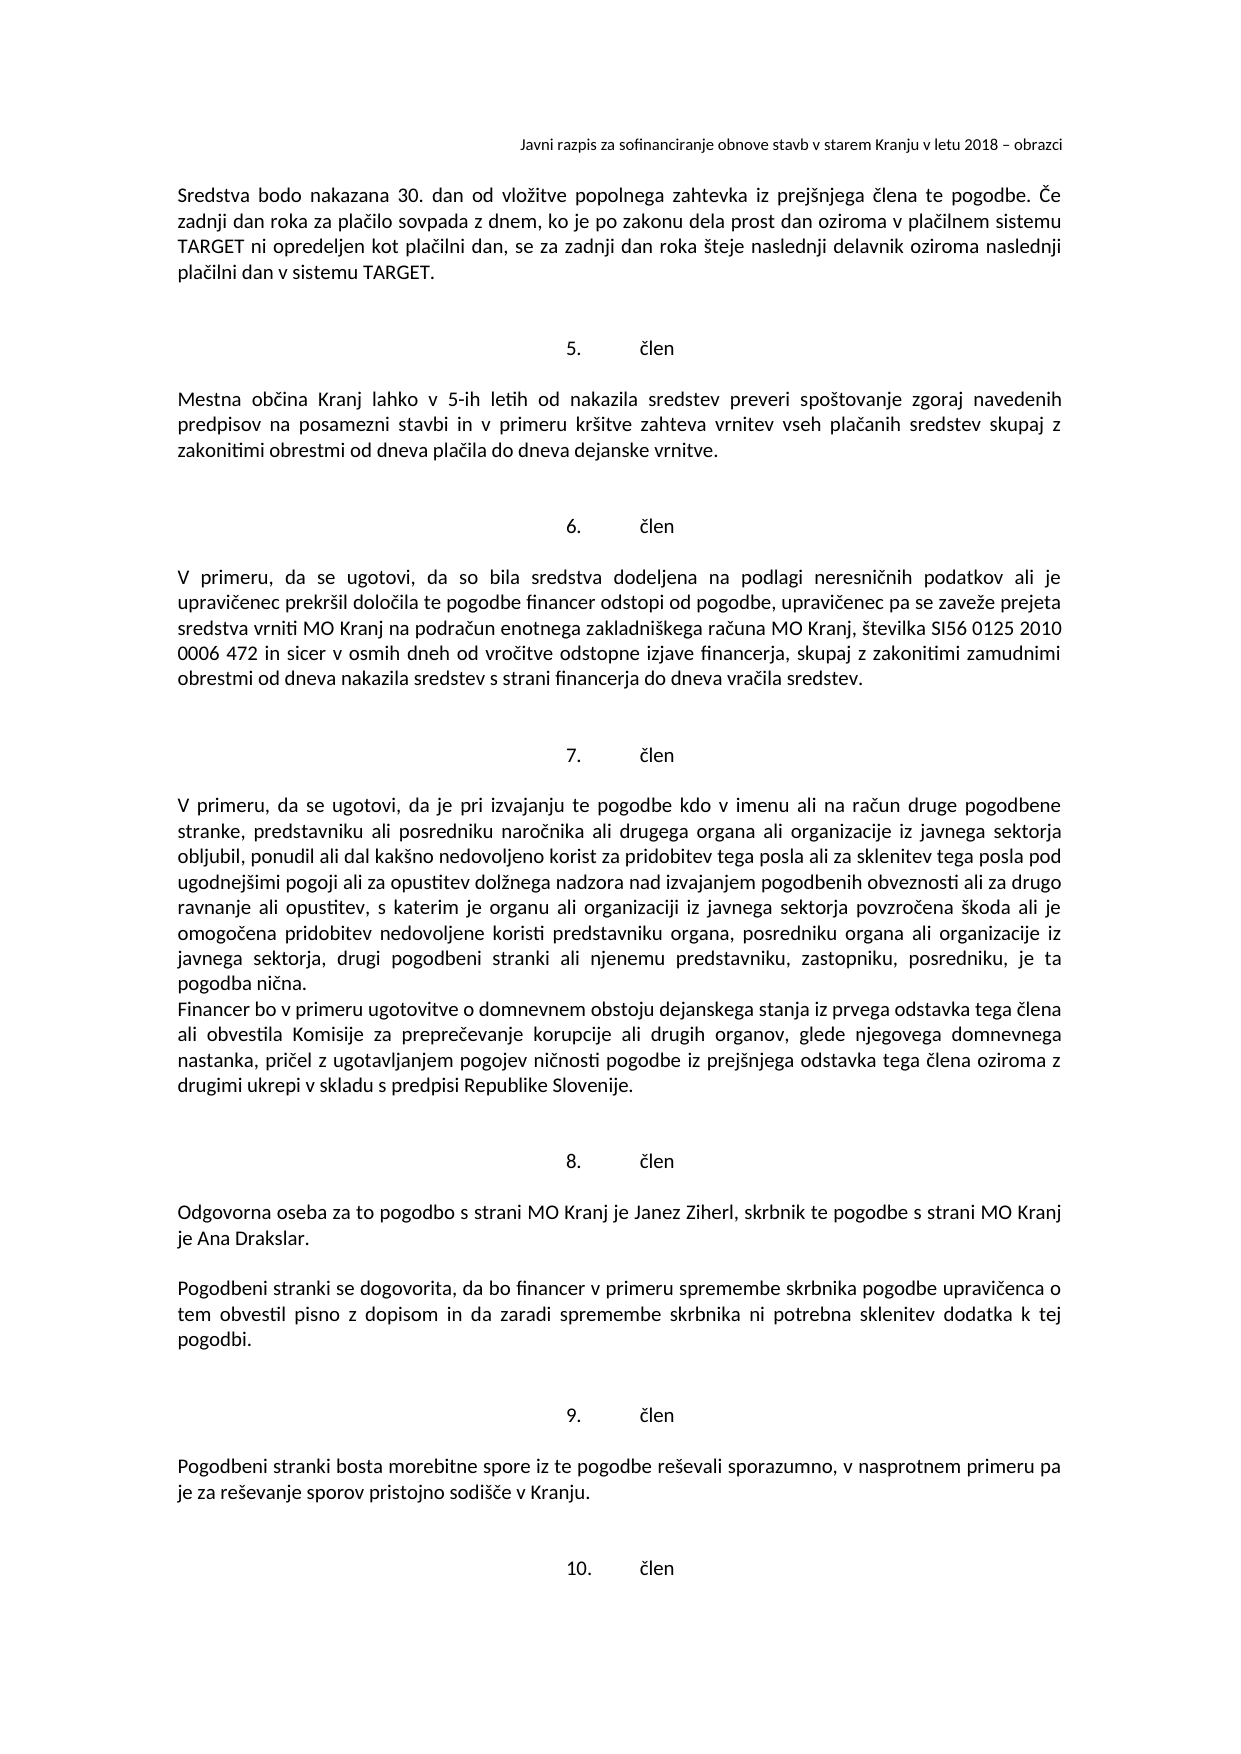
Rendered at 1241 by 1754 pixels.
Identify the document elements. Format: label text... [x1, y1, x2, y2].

text Pogodbeni stranki se dogovorita, da bo financer v primeru spremembe skrbnika pogodbe upravičenca o tem obvestil pisno z dopisom in da zaradi spremembe skrbnika ni potrebna sklenitev dodatka k tej pogodbi. [177, 1276, 1063, 1352]
text Pogodbeni stranki bosta morebitne spore iz te pogodbe reševali sporazumno, v nasprotnem primeru pa je za reševanje sporov pristojno sodišče v Kranju. [177, 1453, 1063, 1504]
list člen [177, 1555, 1063, 1581]
text Sredstva bodo nakazana 30. dan od vložitve popolnega zahtevka iz prejšnjega člena te pogodbe. Če zadnji dan roka za plačilo sovpada z dnem, ko je po zakonu dela prost dan oziroma v plačilnem sistemu TARGET ni opredeljen kot plačilni dan, se za zadnji dan roka šteje naslednji delavnik oziroma naslednji plačilni dan v sistemu TARGET. [177, 183, 1063, 284]
list člen [177, 1403, 1063, 1428]
text Mestna občina Kranj lahko v 5-ih letih od nakazila sredstev preveri spoštovanje zgoraj navedenih predpisov na posamezni stavbi in v primeru kršitve zahteva vrnitev vseh plačanih sredstev skupaj z zakonitimi obrestmi od dneva plačila do dneva dejanske vrnitve. [177, 386, 1063, 462]
list člen [177, 335, 1063, 361]
list člen [177, 742, 1063, 767]
list člen [177, 513, 1063, 538]
text V primeru, da se ugotovi, da je pri izvajanju te pogodbe kdo v imenu ali na račun druge pogodbene stranke, predstavniku ali posredniku naročnika ali drugega organa ali organizacije iz javnega sektorja obljubil, ponudil ali dal kakšno nedovoljeno korist za pridobitev tega posla ali za sklenitev tega posla pod ugodnejšimi pogoji ali za opustitev dolžnega nadzora nad izvajanjem pogodbenih obveznosti ali za drugo ravnanje ali opustitev, s katerim je organu ali organizaciji iz javnega sektorja povzročena škoda ali je omogočena pridobitev nedovoljene koristi predstavniku organa, posredniku organa ali organizacije iz javnega sektorja, drugi pogodbeni stranki ali njenemu predstavniku, zastopniku, posredniku, je ta pogodba nična. [177, 793, 1063, 996]
list člen [177, 1148, 1063, 1174]
text Odgovorna oseba za to pogodbo s strani MO Kranj je Janez Ziherl, skrbnik te pogodbe s strani MO Kranj je Ana Drakslar. [177, 1199, 1063, 1250]
text V primeru, da se ugotovi, da so bila sredstva dodeljena na podlagi neresničnih podatkov ali je upravičenec prekršil določila te pogodbe financer odstopi od pogodbe, upravičenec pa se zaveže prejeta sredstva vrniti MO Kranj na podračun enotnega zakladniškega računa MO Kranj, številka SI56 0125 2010 0006 472 in sicer v osmih dneh od vročitve odstopne izjave financerja, skupaj z zakonitimi zamudnimi obrestmi od dneva nakazila sredstev s strani financerja do dneva vračila sredstev. [177, 564, 1063, 691]
text Financer bo v primeru ugotovitve o domnevnem obstoju dejanskega stanja iz prvega odstavka tega člena ali obvestila Komisije za preprečevanje korupcije ali drugih organov, glede njegovega domnevnega nastanka, pričel z ugotavljanjem pogojev ničnosti pogodbe iz prejšnjega odstavka tega člena oziroma z drugimi ukrepi v skladu s predpisi Republike Slovenije. [177, 996, 1063, 1098]
